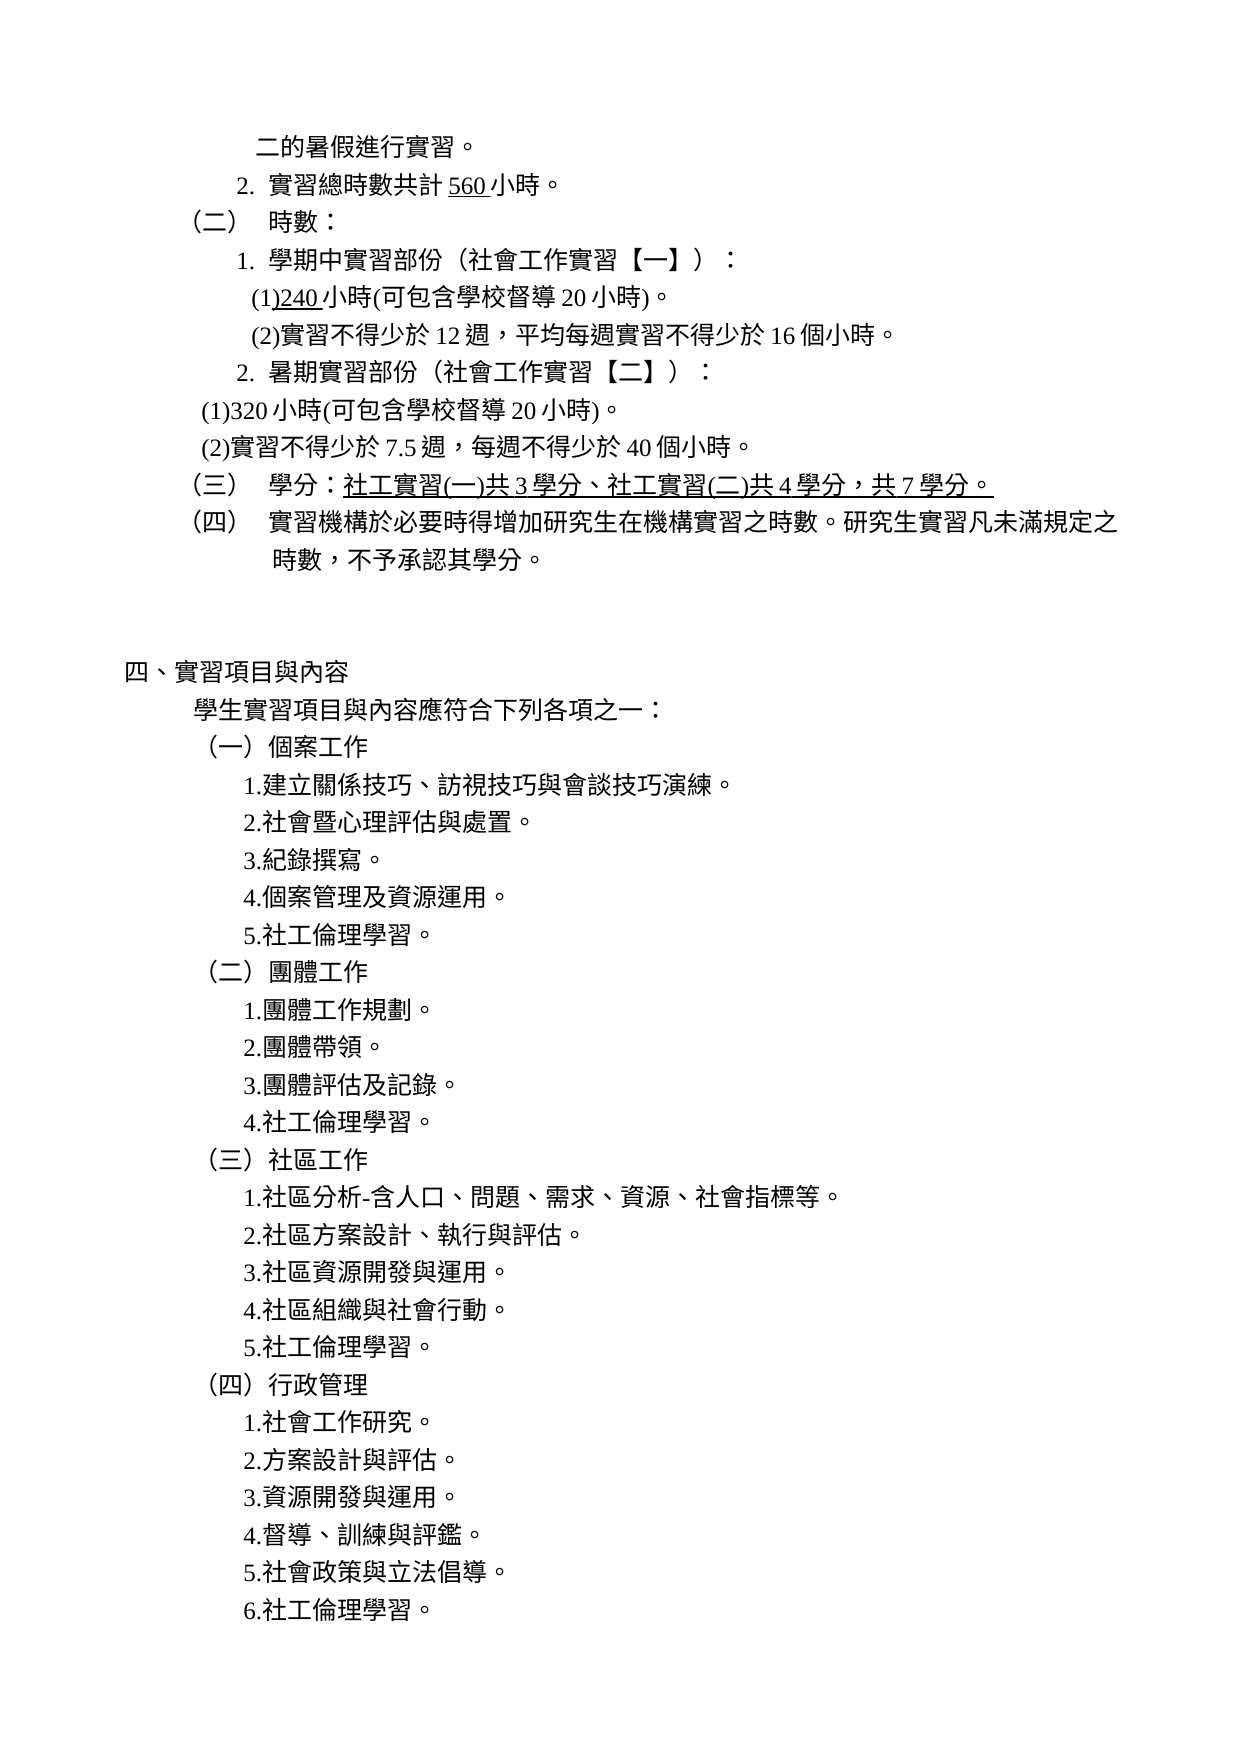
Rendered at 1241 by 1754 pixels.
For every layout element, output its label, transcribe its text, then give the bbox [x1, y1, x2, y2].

text （三）社區工作 [118, 1139, 1122, 1177]
text 4.社區組織與社會行動。 [118, 1289, 1122, 1327]
list 學分：社工實習(一)共3學分、社工實習(二)共4學分，共7學分。 [177, 464, 1122, 502]
list 實習機構於必要時得增加研究生在機構實習之時數。研究生實習凡未滿規定之 [177, 502, 1122, 539]
text 6.社工倫理學習。 [118, 1589, 1122, 1627]
text 二的暑假進行實習。 [236, 127, 1121, 164]
text 5.社工倫理學習。 [118, 1327, 1122, 1364]
text 2.社會暨心理評估與處置。 [118, 802, 1122, 839]
list 學期中實習部份（社會工作實習【一】）： [151, 239, 1122, 277]
text 2.社區方案設計、執行與評估。 [118, 1214, 1122, 1252]
text 5.社工倫理學習。 [118, 914, 1122, 952]
text （二）團體工作 [118, 952, 1122, 989]
list 暑期實習部份（社會工作實習【二】）： [151, 352, 1122, 389]
text （四）行政管理 [118, 1364, 1122, 1402]
text 3.團體評估及記錄。 [118, 1064, 1122, 1102]
text 時數，不予承認其學分。 [210, 539, 1122, 577]
text 1.團體工作規劃。 [118, 989, 1122, 1027]
text (1)320小時(可包含學校督導20小時)。 [151, 389, 1093, 427]
list 實習總時數共計560小時。 [155, 164, 1121, 202]
text 1.建立關係技巧、訪視技巧與會談技巧演練。 [118, 764, 1122, 802]
text (2)實習不得少於7.5週，每週不得少於40個小時。 [151, 427, 1093, 464]
text 1.社會工作研究。 [118, 1402, 1122, 1439]
text 2.方案設計與評估。 [118, 1439, 1122, 1477]
text 4.督導、訓練與評鑑。 [118, 1514, 1122, 1552]
text 3.資源開發與運用。 [118, 1477, 1122, 1514]
text 2.團體帶領。 [118, 1027, 1122, 1064]
text (2)實習不得少於12週，平均每週實習不得少於16個小時。 [251, 314, 1122, 352]
text 學生實習項目與內容應符合下列各項之一： [118, 689, 1122, 727]
text 四、實習項目與內容 [118, 652, 1122, 689]
text （一）個案工作 [118, 727, 1122, 764]
list 時數： [177, 202, 1122, 239]
text 3.社區資源開發與運用。 [118, 1252, 1122, 1289]
text 4.社工倫理學習。 [118, 1102, 1122, 1139]
text 4.個案管理及資源運用。 [118, 877, 1122, 914]
text (1)240小時(可包含學校督導20小時)。 [251, 277, 1122, 314]
text 5.社會政策與立法倡導。 [118, 1552, 1122, 1589]
text 3.紀錄撰寫。 [118, 839, 1122, 877]
text 1.社區分析-含人口、問題、需求、資源、社會指標等。 [118, 1177, 1122, 1214]
